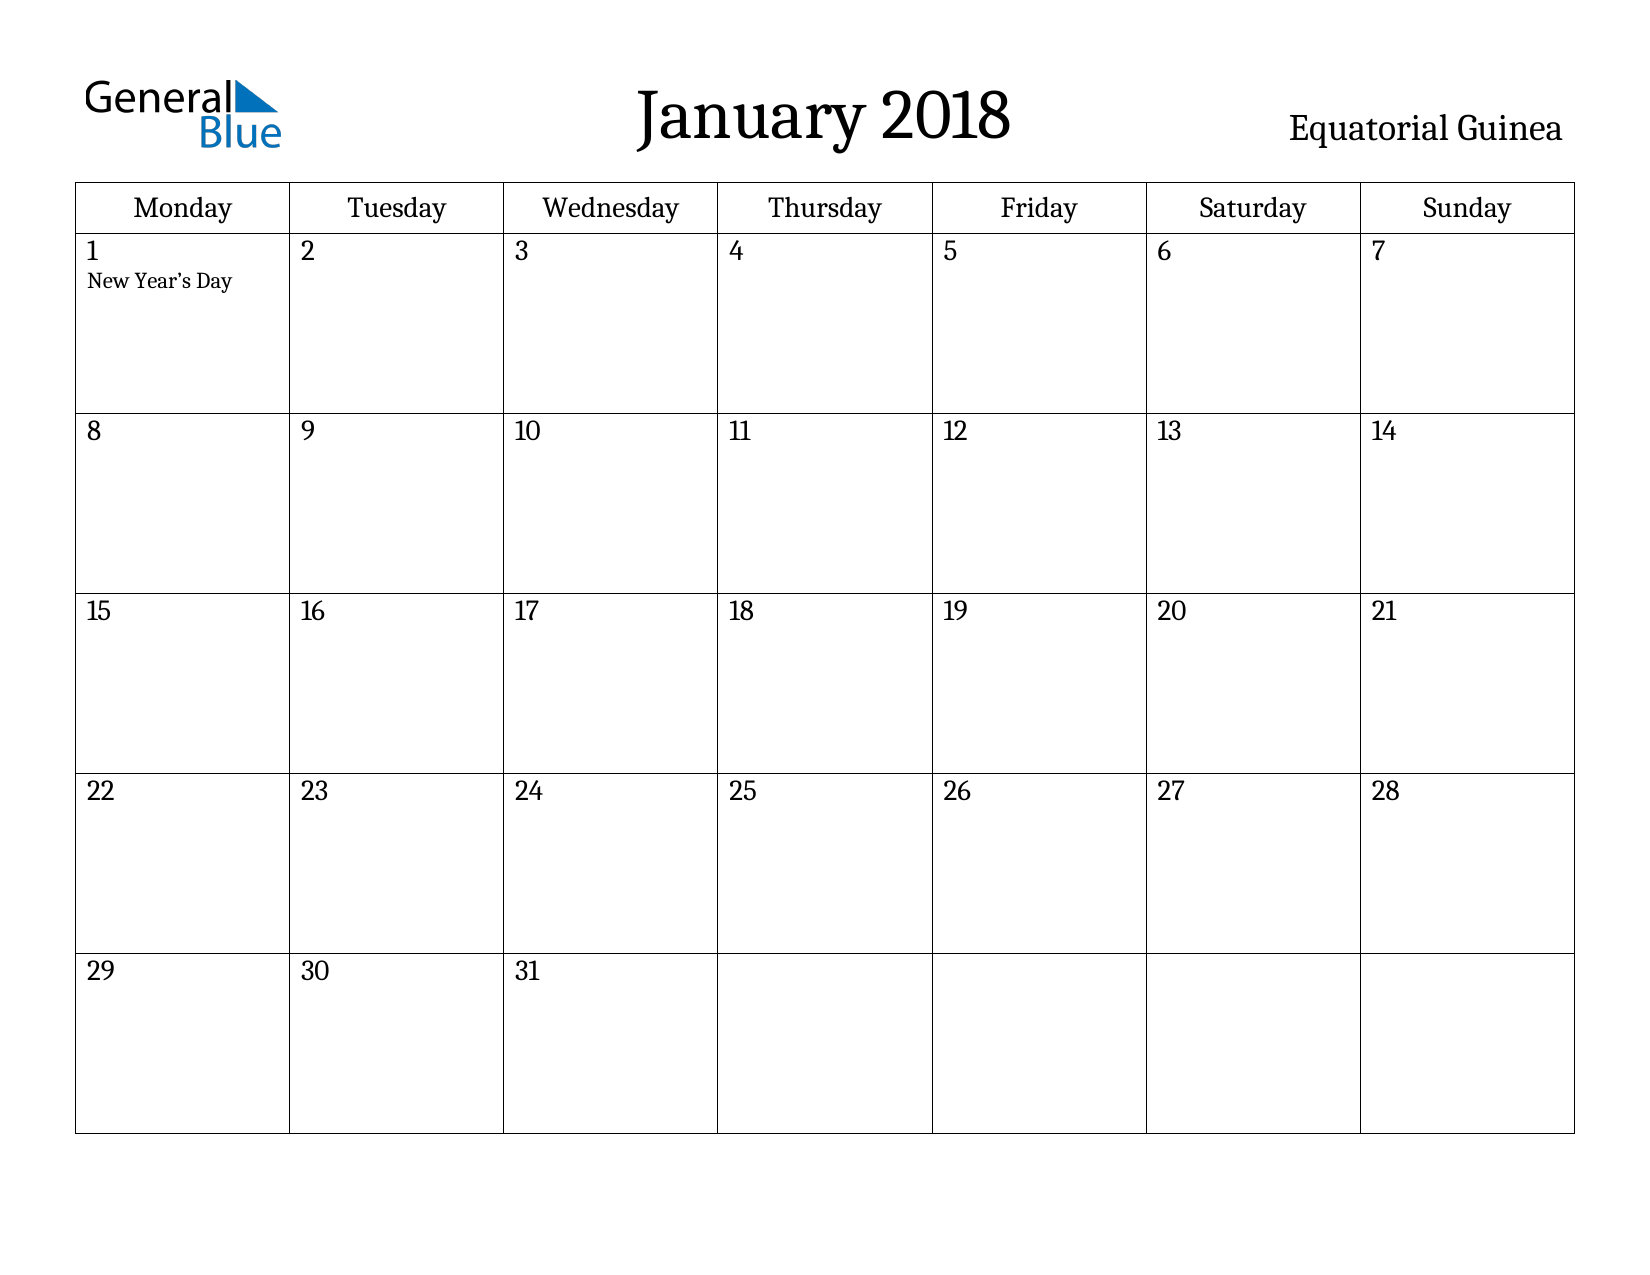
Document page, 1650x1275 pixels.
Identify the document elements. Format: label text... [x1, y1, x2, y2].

table_cell [933, 267, 1146, 413]
table_cell [1361, 448, 1574, 593]
table_cell 6 [1147, 234, 1360, 267]
table_cell 23 [290, 774, 503, 807]
table_cell 26 [933, 774, 1146, 807]
table_cell 14 [1361, 414, 1574, 447]
table_cell [933, 448, 1146, 593]
table_cell 7 [1361, 234, 1574, 267]
table_cell [718, 988, 932, 1133]
table_cell [1147, 627, 1360, 773]
table_cell Monday [76, 183, 289, 233]
table_cell [290, 627, 503, 773]
table_cell [1147, 954, 1360, 987]
table_cell [290, 808, 503, 953]
table_cell [933, 627, 1146, 773]
table_cell [933, 808, 1146, 953]
table_cell 19 [933, 594, 1146, 627]
table_cell 27 [1147, 774, 1360, 807]
table_cell [504, 448, 717, 593]
table_cell [504, 627, 717, 773]
table_cell [504, 267, 717, 413]
table_header [76, 75, 503, 182]
table_cell [290, 448, 503, 593]
table_cell 24 [504, 774, 717, 807]
table_cell [1147, 448, 1360, 593]
table_cell 28 [1361, 774, 1574, 807]
table_cell [1361, 267, 1574, 413]
table_cell [1147, 988, 1360, 1133]
table_cell 5 [933, 234, 1146, 267]
table_cell Thursday [718, 183, 932, 233]
table_cell Saturday [1147, 183, 1360, 233]
table_cell [933, 988, 1146, 1133]
table_cell [76, 808, 289, 953]
table_cell [504, 808, 717, 953]
table_cell 3 [504, 234, 717, 267]
table_cell 18 [718, 594, 932, 627]
table_cell [933, 954, 1146, 987]
table_cell [76, 988, 289, 1133]
table_cell 31 [504, 954, 717, 987]
table_cell [1361, 988, 1574, 1133]
table_cell 2 [290, 234, 503, 267]
table_cell New Year’s Day [76, 267, 289, 413]
table_cell [1147, 267, 1360, 413]
table_cell [718, 808, 932, 953]
table_cell Sunday [1361, 183, 1574, 233]
table_cell 29 [76, 954, 289, 987]
table_cell 30 [290, 954, 503, 987]
table_cell [1361, 808, 1574, 953]
table_cell Friday [933, 183, 1146, 233]
table_cell 17 [504, 594, 717, 627]
picture [86, 80, 281, 148]
table_cell [718, 954, 932, 987]
table_cell 11 [718, 414, 932, 447]
table_cell [1361, 627, 1574, 773]
table_cell [76, 448, 289, 593]
table_cell [76, 627, 289, 773]
table_header January 2018 [504, 75, 1146, 182]
table_cell [1147, 808, 1360, 953]
table_cell [718, 267, 932, 413]
table_cell 1 [76, 234, 289, 267]
table_cell 8 [76, 414, 289, 447]
table_cell [504, 988, 717, 1133]
table_cell Tuesday [290, 183, 503, 233]
table_cell 25 [718, 774, 932, 807]
table_header Equatorial Guinea [1146, 75, 1574, 182]
table_cell Wednesday [504, 183, 717, 233]
table_cell 13 [1147, 414, 1360, 447]
table_cell [290, 267, 503, 413]
table_cell 22 [76, 774, 289, 807]
table_cell 4 [718, 234, 932, 267]
table_cell [718, 627, 932, 773]
table_cell [290, 988, 503, 1133]
table_cell [1361, 954, 1574, 987]
table_cell 12 [933, 414, 1146, 447]
table_cell 20 [1147, 594, 1360, 627]
table_cell 16 [290, 594, 503, 627]
table_cell 10 [504, 414, 717, 447]
table_cell 15 [76, 594, 289, 627]
table_cell 9 [290, 414, 503, 447]
table_cell 21 [1361, 594, 1574, 627]
table_cell [718, 448, 932, 593]
